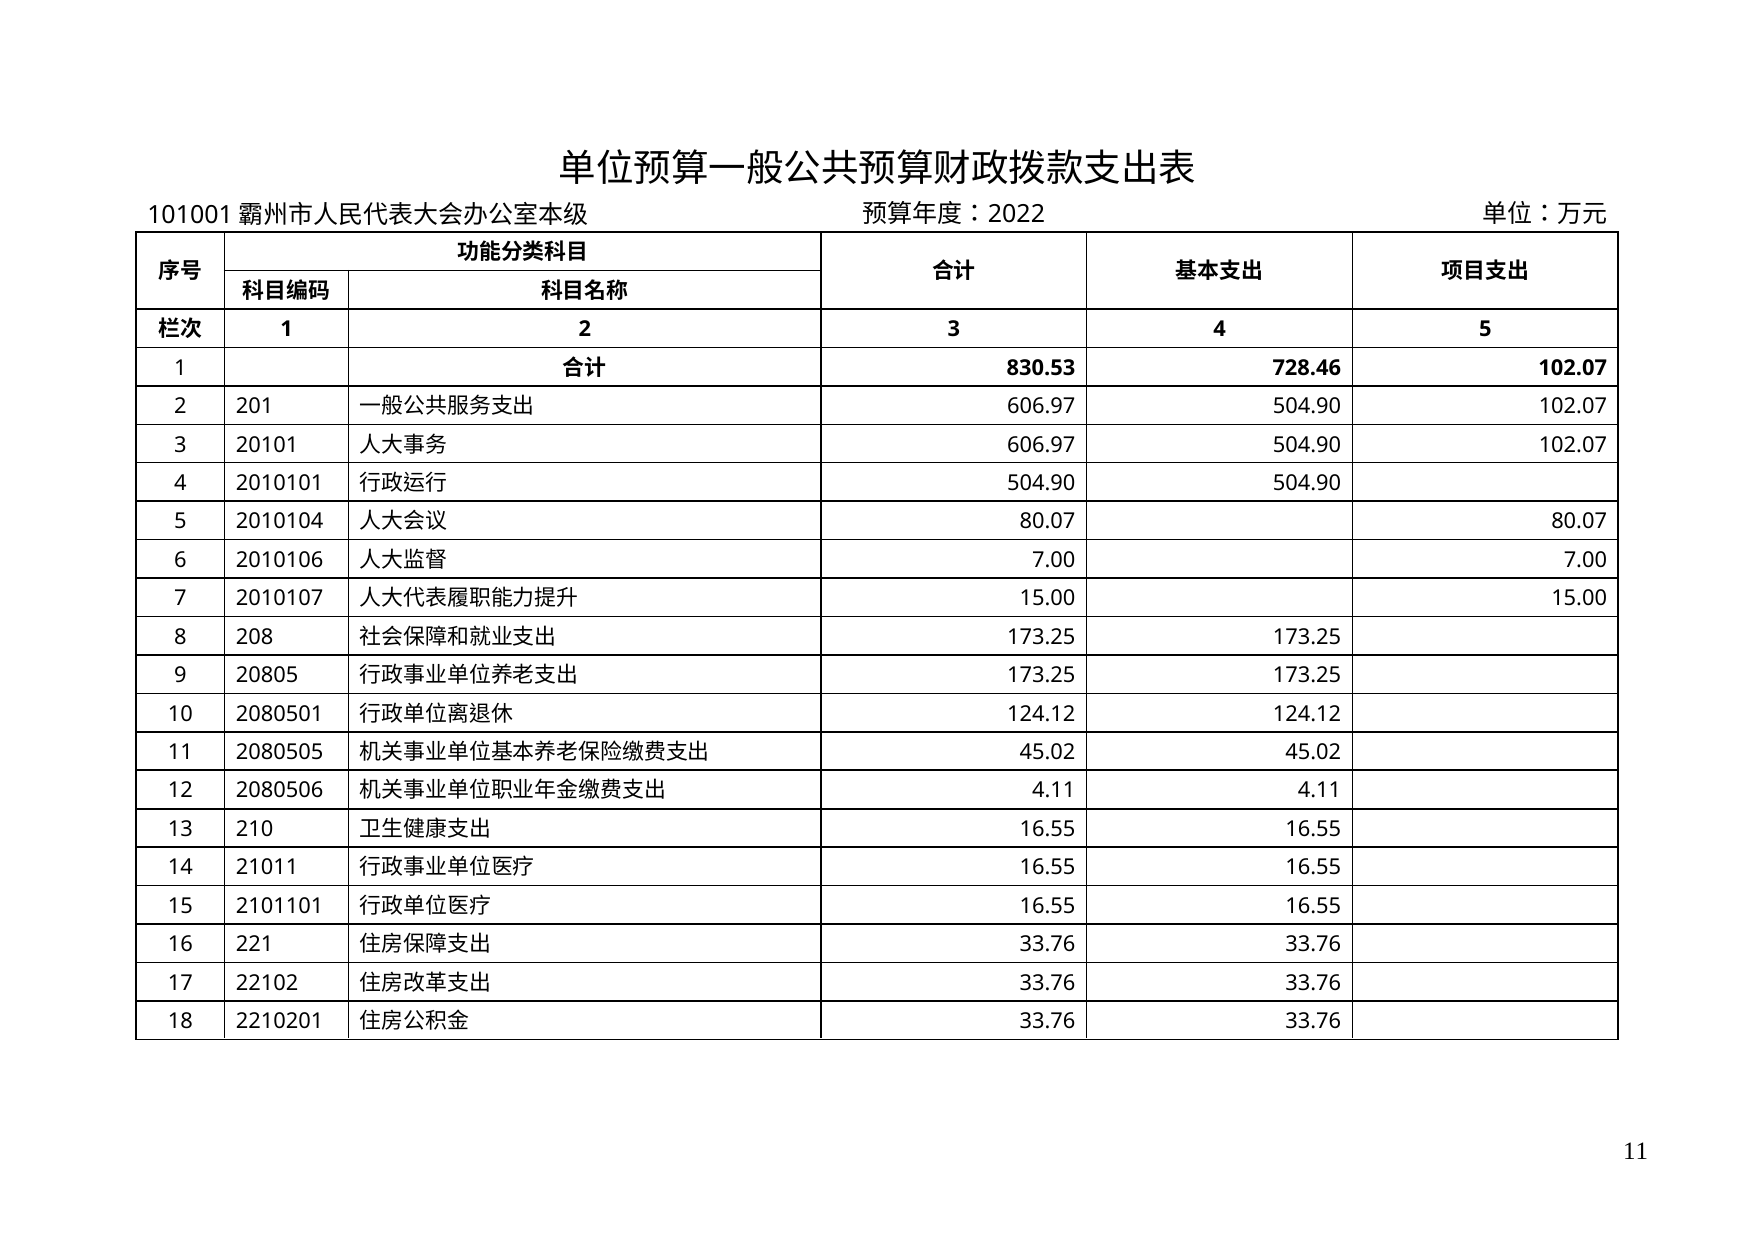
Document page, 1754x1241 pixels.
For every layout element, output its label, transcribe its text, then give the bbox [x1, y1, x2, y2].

table_cell 项目支出 [1353, 233, 1617, 308]
table_cell [225, 348, 348, 385]
table_cell 2101101 [225, 886, 348, 923]
table_cell 102.07 [1353, 425, 1617, 462]
table_cell 机关事业单位基本养老保险缴费支出 [349, 733, 820, 769]
table_cell 33.76 [822, 963, 1086, 1000]
table_cell 2080506 [225, 771, 348, 808]
table_cell 13 [137, 810, 224, 846]
table_cell 2010101 [225, 463, 348, 500]
table_cell 合计 [349, 348, 820, 385]
table_cell [1353, 886, 1617, 923]
table_cell 合计 [822, 233, 1086, 308]
table_cell 4 [137, 463, 224, 500]
table_cell 16.55 [1087, 886, 1352, 923]
table_cell 208 [225, 617, 348, 654]
table_cell 80.07 [822, 502, 1086, 539]
table_cell 2010106 [225, 540, 348, 577]
table_cell 21011 [225, 848, 348, 885]
table_cell 504.90 [1087, 387, 1352, 423]
table_cell 5 [1353, 310, 1617, 347]
table_cell 173.25 [822, 656, 1086, 692]
table_cell 6 [137, 540, 224, 577]
table_cell 一般公共服务支出 [349, 387, 820, 423]
table_cell [1353, 848, 1617, 885]
table_cell 行政事业单位养老支出 [349, 656, 820, 692]
table_cell 16 [137, 925, 224, 962]
table_cell 18 [137, 1002, 224, 1038]
table_cell 16.55 [1087, 810, 1352, 846]
table_cell 173.25 [1087, 617, 1352, 654]
table_cell 20101 [225, 425, 348, 462]
table_cell 606.97 [822, 425, 1086, 462]
table_cell 20805 [225, 656, 348, 692]
table_cell 3 [137, 425, 224, 462]
table_cell 2 [137, 387, 224, 423]
table_cell 728.46 [1087, 348, 1352, 385]
table_cell 住房公积金 [349, 1002, 820, 1038]
table_cell 504.90 [822, 463, 1086, 500]
table_cell 卫生健康支出 [349, 810, 820, 846]
table_cell 人大监督 [349, 540, 820, 577]
table_cell 173.25 [1087, 656, 1352, 692]
table_cell 2 [349, 310, 820, 347]
table_cell [1353, 925, 1617, 962]
table_cell 科目名称 [349, 271, 820, 308]
table_cell 机关事业单位职业年金缴费支出 [349, 771, 820, 808]
table_cell 11 [137, 733, 224, 769]
table_cell 124.12 [822, 694, 1086, 731]
table_cell 住房保障支出 [349, 925, 820, 962]
table_cell 45.02 [822, 733, 1086, 769]
table_cell 33.76 [1087, 1002, 1352, 1038]
table_cell [1353, 463, 1617, 500]
table_cell 9 [137, 656, 224, 692]
table_cell 科目编码 [225, 271, 348, 308]
table_cell 行政单位离退休 [349, 694, 820, 731]
table_cell 4.11 [822, 771, 1086, 808]
table_cell 606.97 [822, 387, 1086, 423]
table_cell 1 [225, 310, 348, 347]
table_cell 1 [137, 348, 224, 385]
table_cell 人大会议 [349, 502, 820, 539]
table_cell 栏次 [137, 310, 224, 347]
table_cell 15.00 [822, 579, 1086, 616]
table_cell [1353, 771, 1617, 808]
text 单位预算一般公共预算财政拨款支出表 [106, 142, 1648, 193]
table_cell 830.53 [822, 348, 1086, 385]
table_cell 504.90 [1087, 425, 1352, 462]
table_cell 功能分类科目 [225, 233, 820, 270]
table_cell 33.76 [1087, 963, 1352, 1000]
table_cell [1087, 540, 1352, 577]
table_cell [1353, 694, 1617, 731]
table_cell 2210201 [225, 1002, 348, 1038]
table_cell 201 [225, 387, 348, 423]
table_cell 5 [137, 502, 224, 539]
table_cell 3 [822, 310, 1086, 347]
table_cell 16.55 [822, 810, 1086, 846]
table_cell 基本支出 [1087, 233, 1352, 308]
table_cell 7.00 [1353, 540, 1617, 577]
table_cell 504.90 [1087, 463, 1352, 500]
table_cell 16.55 [822, 886, 1086, 923]
table_cell 80.07 [1353, 502, 1617, 539]
table_cell 16.55 [822, 848, 1086, 885]
table_cell 12 [137, 771, 224, 808]
table_cell 33.76 [1087, 925, 1352, 962]
table_cell 4 [1087, 310, 1352, 347]
table_cell 15.00 [1353, 579, 1617, 616]
table_cell 221 [225, 925, 348, 962]
table_cell [1353, 963, 1617, 1000]
table_cell 4.11 [1087, 771, 1352, 808]
table_cell 17 [137, 963, 224, 1000]
table_header 单位：万元 [1087, 195, 1617, 231]
table_cell 2010107 [225, 579, 348, 616]
table_cell 22102 [225, 963, 348, 1000]
table_cell 45.02 [1087, 733, 1352, 769]
table_cell 社会保障和就业支出 [349, 617, 820, 654]
table_cell 7.00 [822, 540, 1086, 577]
table_cell 102.07 [1353, 387, 1617, 423]
table_cell 10 [137, 694, 224, 731]
table_cell 7 [137, 579, 224, 616]
table_cell 2080501 [225, 694, 348, 731]
table_cell [1087, 502, 1352, 539]
table_cell 8 [137, 617, 224, 654]
table_cell [1087, 579, 1352, 616]
table_cell 2080505 [225, 733, 348, 769]
table_header 预算年度：2022 [822, 195, 1086, 231]
table_cell 14 [137, 848, 224, 885]
table_cell 人大代表履职能力提升 [349, 579, 820, 616]
table_cell [1353, 617, 1617, 654]
table_header 101001霸州市人民代表大会办公室本级 [137, 195, 820, 231]
table_cell 行政运行 [349, 463, 820, 500]
table_cell 210 [225, 810, 348, 846]
table_cell 33.76 [822, 925, 1086, 962]
table_cell 序号 [137, 233, 224, 308]
table_cell 173.25 [822, 617, 1086, 654]
table_cell [1353, 656, 1617, 692]
table_cell 102.07 [1353, 348, 1617, 385]
table_cell 15 [137, 886, 224, 923]
table_cell 行政单位医疗 [349, 886, 820, 923]
table_cell 住房改革支出 [349, 963, 820, 1000]
table_cell 124.12 [1087, 694, 1352, 731]
table_cell 2010104 [225, 502, 348, 539]
table_cell [1353, 810, 1617, 846]
table_cell [1353, 1002, 1617, 1038]
table_cell 16.55 [1087, 848, 1352, 885]
table_cell 行政事业单位医疗 [349, 848, 820, 885]
table_cell 33.76 [822, 1002, 1086, 1038]
table_cell [1353, 733, 1617, 769]
table_cell 人大事务 [349, 425, 820, 462]
